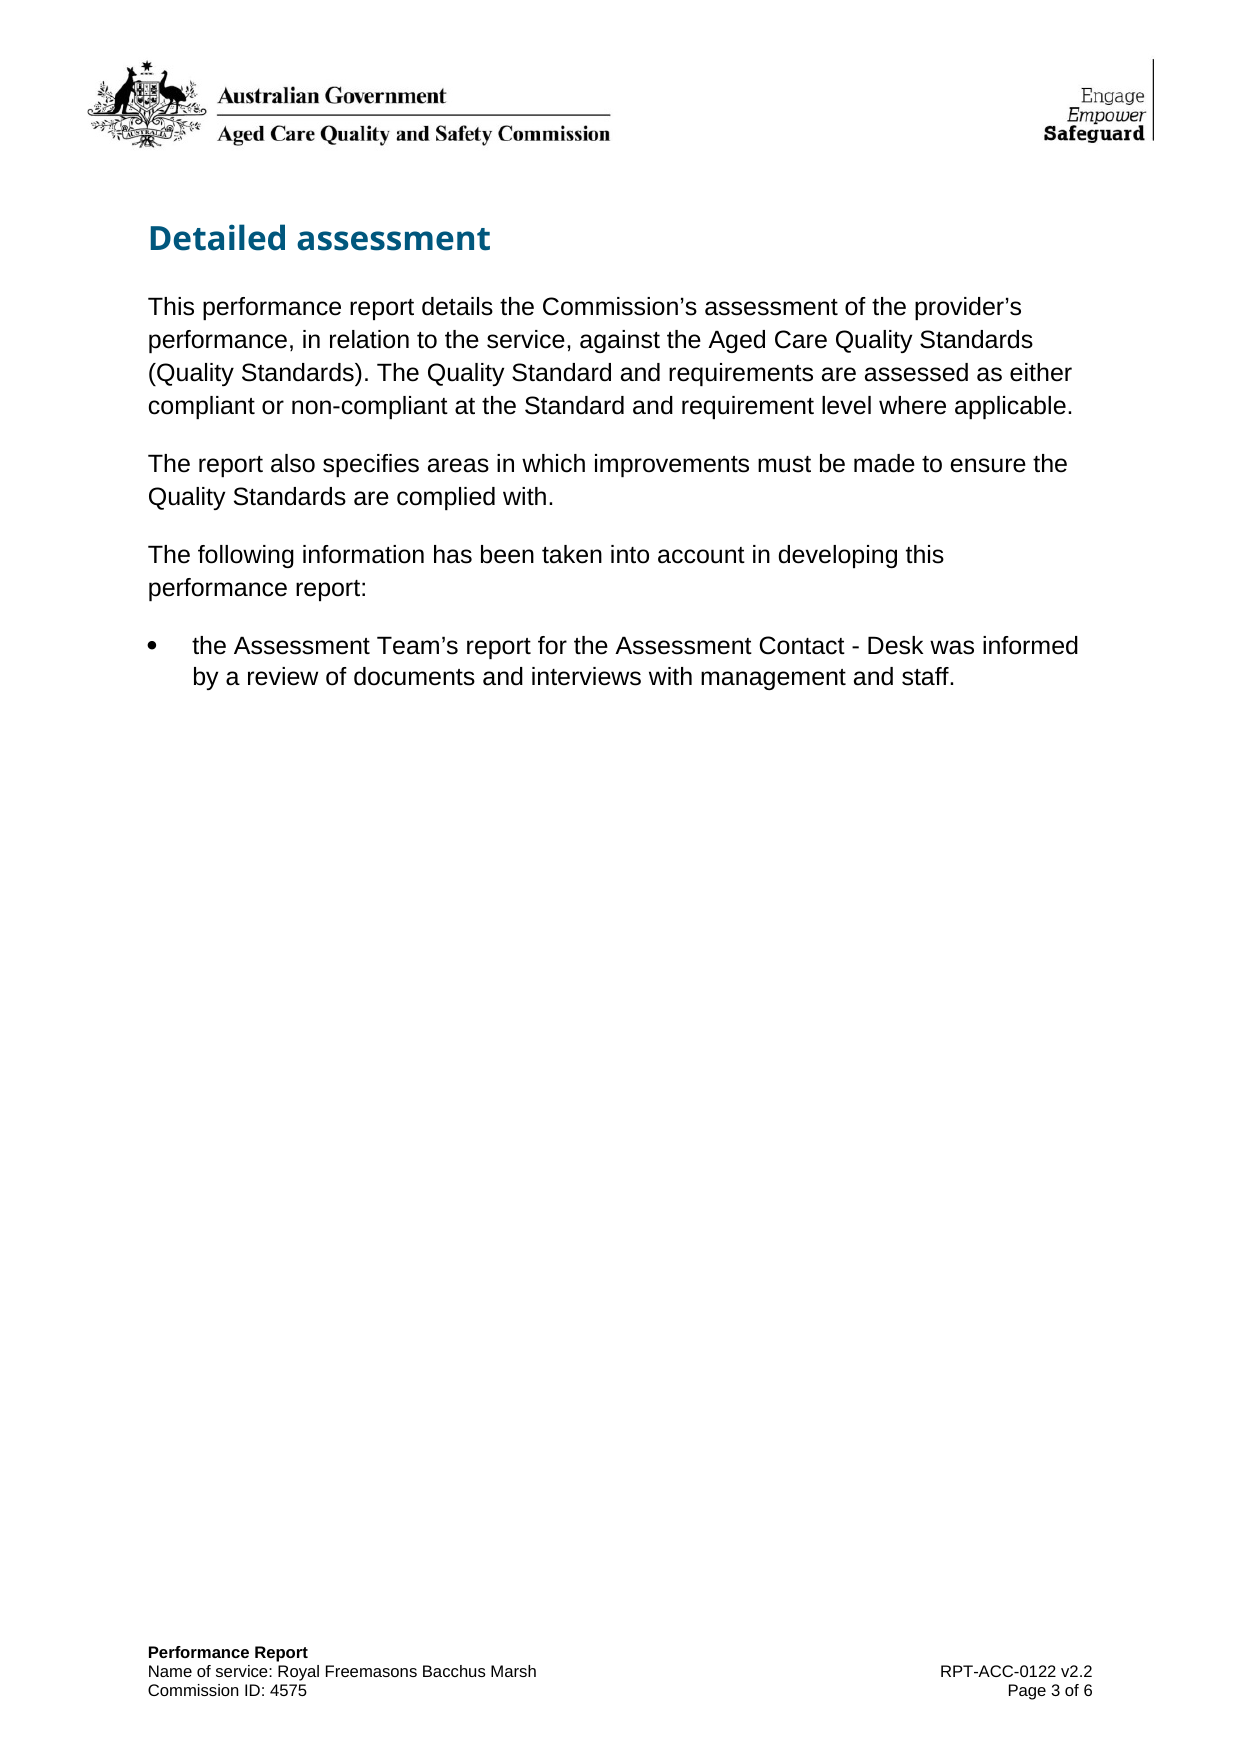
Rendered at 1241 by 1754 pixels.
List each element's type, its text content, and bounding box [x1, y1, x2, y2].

text The report also specifies areas in which improvements must be made to ensure the Quality Standards are complied with. [148, 449, 1092, 511]
text This performance report details the Commission’s assessment of the provider’s performance, in relation to the service, against the Aged Care Quality Standards (Quality Standards). The Quality Standard and requirements are assessed as either compliant or non-compliant at the Standard and requirement level where applicable. [148, 292, 1092, 420]
subtitle Detailed assessment [148, 215, 1092, 260]
picture [1, 0, 1241, 169]
text The following information has been taken into account in developing this performance report: [148, 540, 1092, 602]
list the Assessment Team’s report for the Assessment Contact - Desk was informed by a review of documents and interviews with management and staff. [148, 631, 1092, 691]
